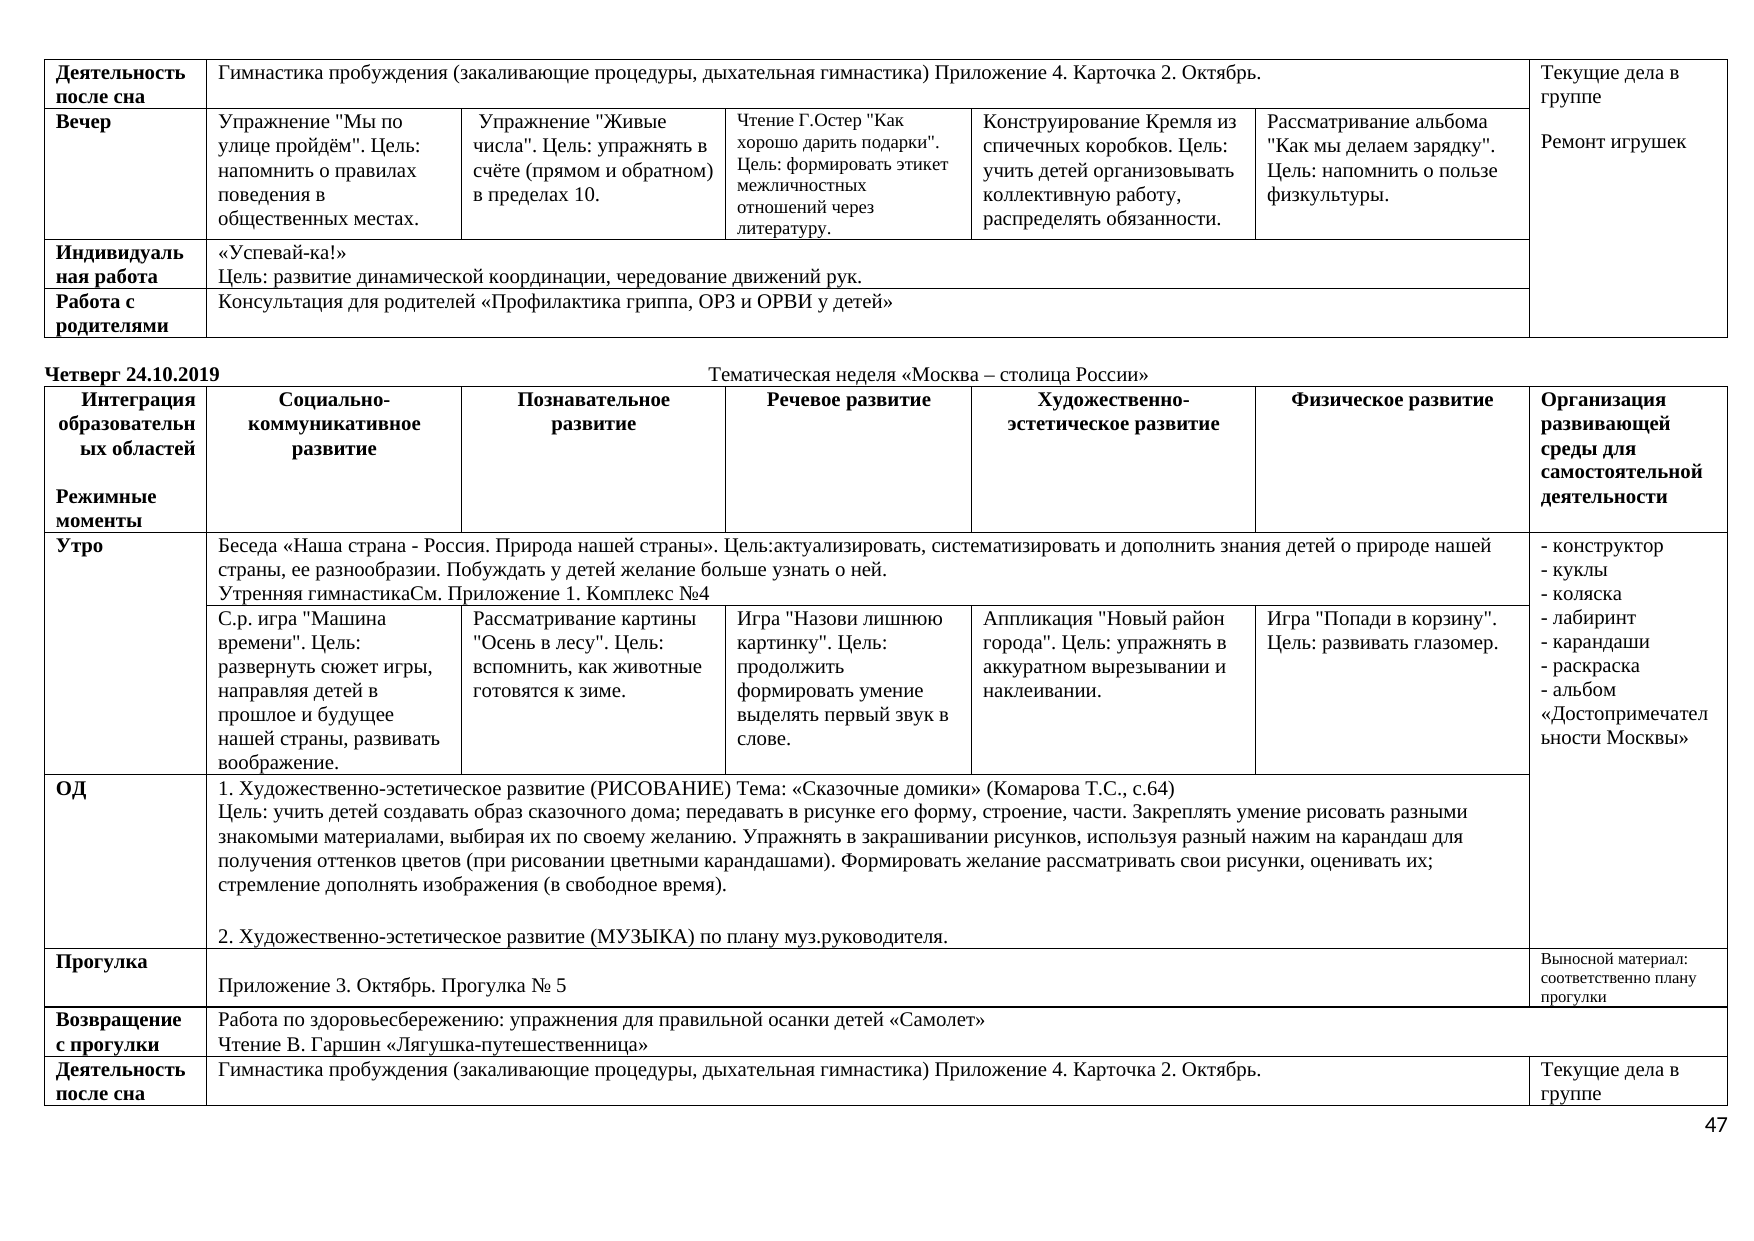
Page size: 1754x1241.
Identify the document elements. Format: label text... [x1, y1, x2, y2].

table_cell Рассматривание альбома "Как мы делаем зарядку". Цель: напомнить о пользе физкультуры. [1256, 109, 1529, 239]
table_cell Беседа «Наша страна - Россия. Природа нашей страны». Цель:актуализировать, систематизировать и дополнить знания детей о природе нашей страны, ее разнообразии. Побуждать у детей желание больше узнать о ней. Утренняя гимнастикаСм. Приложение 1. Комплекс №4 [207, 533, 1529, 605]
table_cell «Успевай-ка!» Цель: развитие динамической координации, чередование движений рук. [207, 240, 1529, 288]
text Четверг 24.10.2019 Тематическая неделя «Москва – столица России» [44, 362, 1728, 386]
table_cell Прогулка [45, 949, 206, 1006]
table_cell - конструктор - куклы - коляска - лабиринт - карандаши - раскраска - альбом «Достопримечательности Москвы» [1530, 533, 1727, 948]
table_cell Возвращение с прогулки [45, 1008, 206, 1056]
table_cell Деятельность после сна [45, 1057, 206, 1105]
table_cell Чтение Г.Остер "Как хорошо дарить подарки". Цель: формировать этикет межличностных отношений через литературу. [726, 109, 971, 239]
table_header Социально-коммуникативное развитие [207, 387, 461, 532]
table_cell Гимнастика пробуждения (закаливающие процедуры, дыхательная гимнастика) Приложение 4. Карточка 2. Октябрь. [207, 60, 1529, 108]
table_cell Текущие дела в группе Ремонт игрушек [1530, 60, 1727, 337]
table_cell 1. Художественно-эстетическое развитие (РИСОВАНИЕ) Тема: «Сказочные домики» (Комарова Т.С., с.64) Цель: учить детей создавать образ сказочного дома; передавать в рисунке его форму, строение, части. Закреплять умение рисовать разными знакомыми материалами, выбирая их по своему желанию. Упражнять в закрашивании рисунков, используя разный нажим на карандаш для получения оттенков цветов (при рисовании цветными карандашами). Формировать желание рассматривать свои рисунки, оценивать их; стремление дополнять изображения (в свободное время). 2. Художественно-эстетическое развитие (МУЗЫКА) по плану муз.руководителя. [207, 775, 1529, 948]
table_header Организация развивающей среды для самостоятельной деятельности [1530, 387, 1727, 532]
table_header Физическое развитие [1256, 387, 1529, 532]
table_cell Работа с родителями [45, 289, 206, 337]
table_cell Упражнение "Живые числа". Цель: упражнять в счёте (прямом и обратном) в пределах 10. [462, 109, 725, 239]
table_cell Утро [45, 533, 206, 774]
table_header Речевое развитие [726, 387, 971, 532]
table_cell С.р. игра "Машина времени". Цель: развернуть сюжет игры, направляя детей в прошлое и будущее нашей страны, развивать воображение. [207, 606, 461, 774]
table_cell ОД [45, 775, 206, 948]
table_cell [1530, 1057, 1727, 1105]
table_cell Консультация для родителей «Профилактика гриппа, ОРЗ и ОРВИ у детей» [207, 289, 1529, 337]
table_cell Рассматривание картины "Осень в лесу". Цель: вспомнить, как животные готовятся к зиме. [462, 606, 725, 774]
table_cell Выносной материал: соответственно плану прогулки [1530, 949, 1727, 1006]
table_cell Работа по здоровьесбережению: упражнения для правильной осанки детей «Самолет» Чтение В. Гаршин «Лягушка-путешественница» [207, 1008, 1529, 1056]
table_cell Приложение 3. Октябрь. Прогулка № 5 [207, 949, 1529, 1006]
table_cell Вечер [45, 109, 206, 239]
table_cell Конструирование Кремля из спичечных коробков. Цель: учить детей организовывать коллективную работу, распределять обязанности. [972, 109, 1255, 239]
table_header Интеграция образовательных областей Режимные моменты [45, 387, 206, 532]
table_header Художественно-эстетическое развитие [972, 387, 1255, 532]
table_cell Индивидуальная работа [45, 240, 206, 288]
table_cell Аппликация "Новый район города". Цель: упражнять в аккуратном вырезывании и наклеивании. [972, 606, 1255, 774]
table_header Познавательное развитие [462, 387, 725, 532]
table_cell [1529, 1008, 1727, 1056]
table_cell Упражнение "Мы по улице пройдём". Цель: напомнить о правилах поведения в общественных местах. [207, 109, 461, 239]
table_cell Деятельность после сна [45, 60, 206, 108]
table_cell Игра "Попади в корзину". Цель: развивать глазомер. [1256, 606, 1529, 774]
table_cell Игра "Назови лишнюю картинку". Цель: продолжить формировать умение выделять первый звук в слове. [726, 606, 971, 774]
table_cell Гимнастика пробуждения (закаливающие процедуры, дыхательная гимнастика) Приложение 4. Карточка 2. Октябрь. [207, 1057, 1529, 1105]
